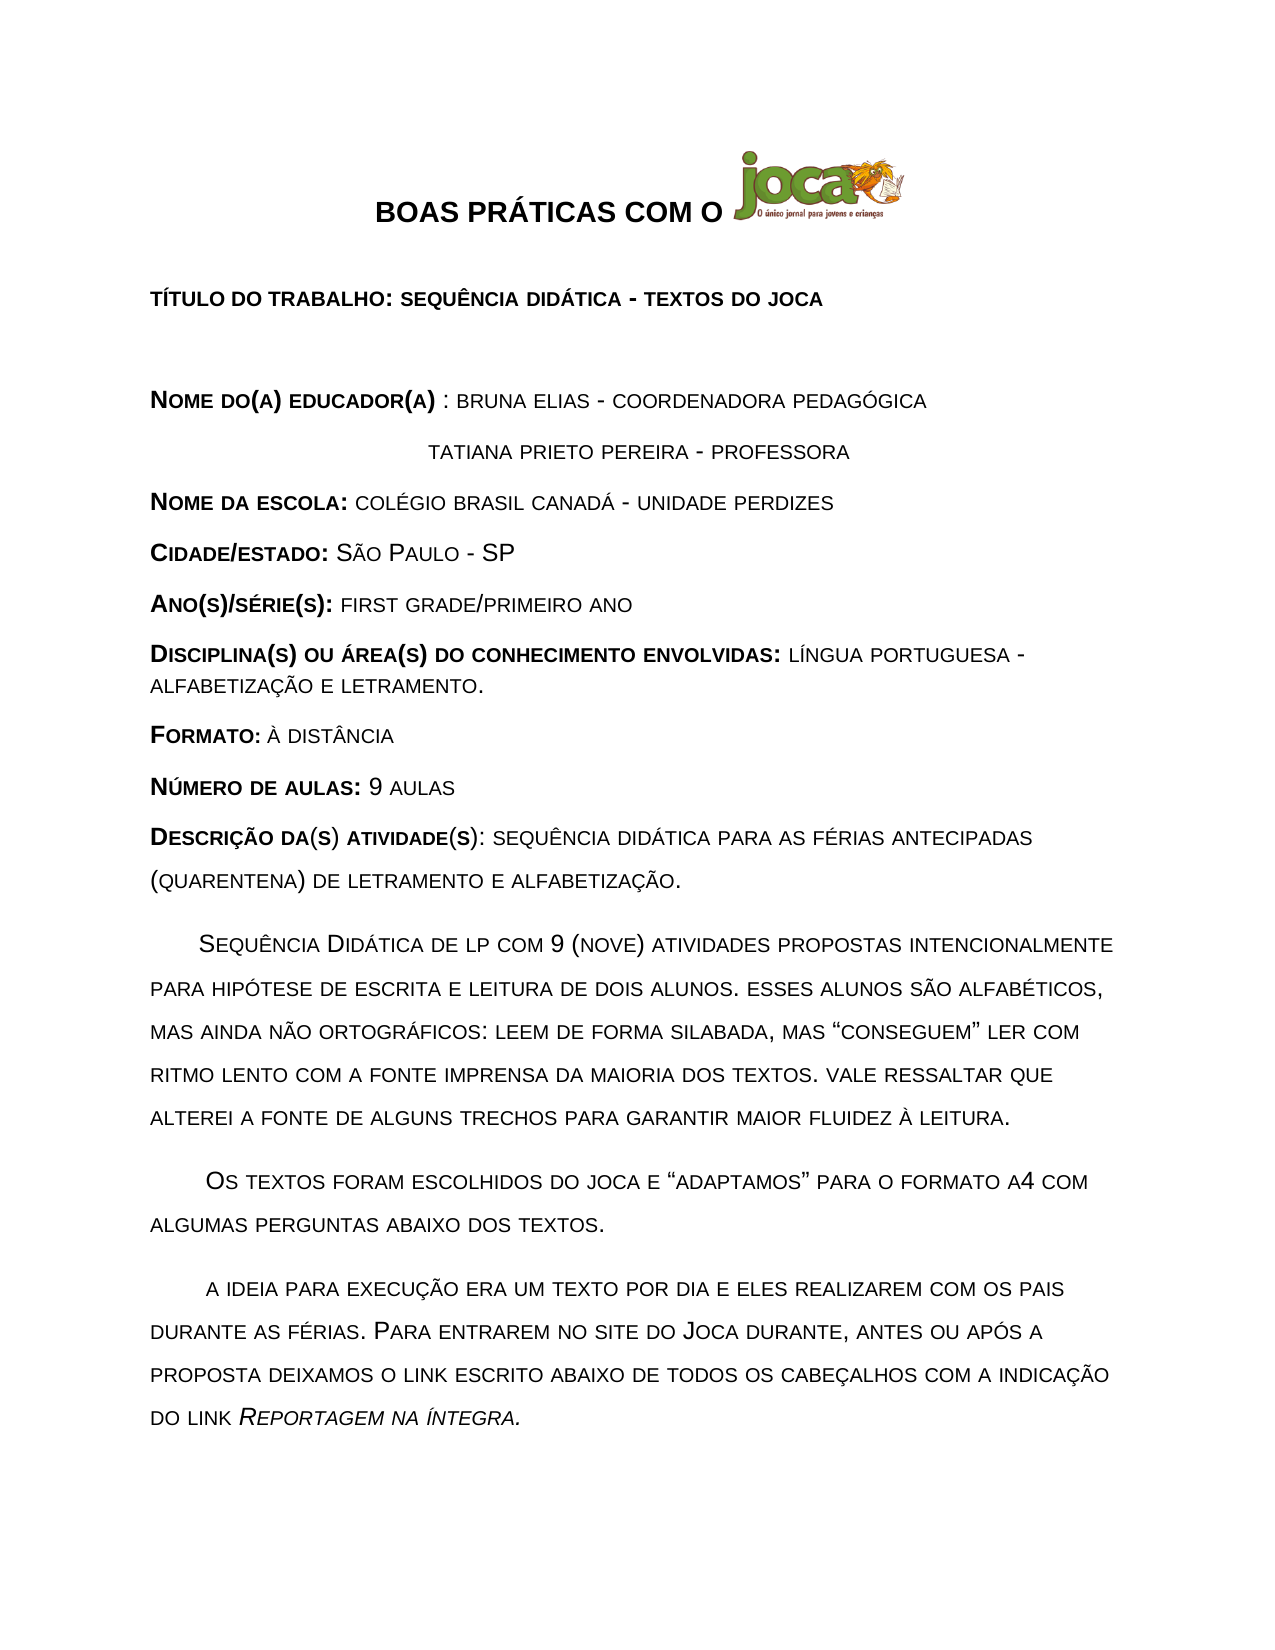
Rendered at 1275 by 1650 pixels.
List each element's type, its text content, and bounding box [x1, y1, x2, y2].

text Formato: à distância [150, 721, 1125, 749]
text Nome da escola: colégio brasil canadá - unidade perdizes [150, 487, 1125, 515]
text Sequência Didática de lp com 9 (nove) atividades propostas intencionalmente para hipótese de escrita e leitura de dois alunos. esses alunos são alfabéticos, mas ainda não ortográficos: leem de forma silabada, mas “conseguem” ler com ritmo lento com a fonte imprensa da maioria dos textos. vale ressaltar que alterei a fonte de alguns trechos para garantir maior fluidez à leitura. [150, 929, 1125, 1131]
text TÍTULO DO TRABALHO: sequência didática - textos do joca [150, 283, 1125, 312]
text Ano(s)/série(s): first grade/primeiro ano [150, 588, 1125, 617]
text Descrição da(s) aTIVIDADE(s): sequência didática para as férias antecipadas (quarentena) de letramento e alfabetização. [150, 822, 1125, 894]
text BOAS PRÁTICAS COM O [300, 150, 1125, 228]
text Número de aulas: 9 aulas [150, 771, 1125, 800]
text a ideia para execução era um texto por dia e eles realizarem com os pais durante as férias. Para entrarem no site do Joca durante, antes ou após a proposta deixamos o link escrito abaixo de todos os cabeçalhos com a indicação do link Reportagem na íntegra. [150, 1273, 1125, 1431]
text Os textos foram escolhidos do joca e “adaptamos” para o formato a4 com algumas perguntas abaixo dos textos. [150, 1166, 1125, 1238]
text tatiana prieto pereira - professora [150, 436, 1125, 464]
picture [731, 150, 907, 223]
text Cidade/estado: São Paulo - SP [150, 538, 1125, 566]
text Nome do(a) educador(a) : bruna elias - coordenadora pedagógica [150, 385, 1125, 413]
text Disciplina(s) ou área(s) do conhecimento envolvidas: língua portuguesa - alfabetização e letramento. [150, 639, 1125, 698]
